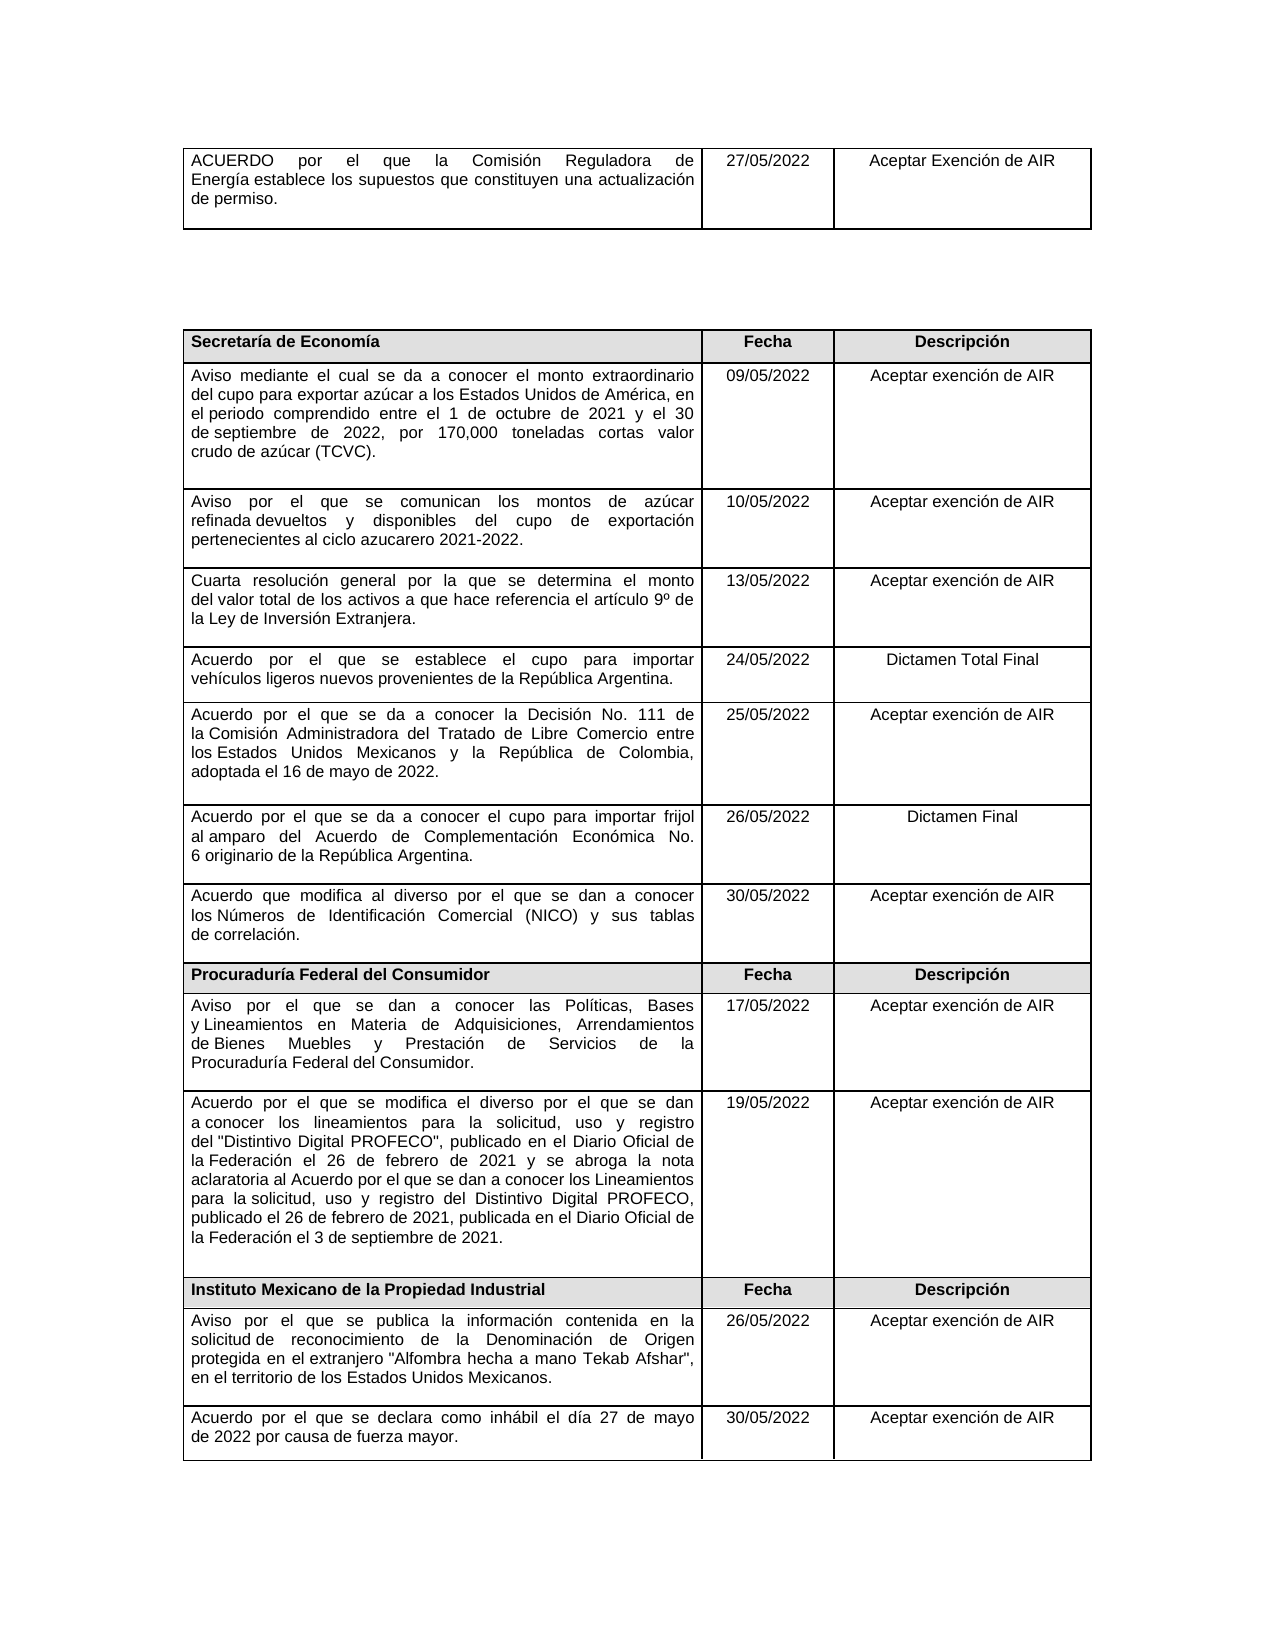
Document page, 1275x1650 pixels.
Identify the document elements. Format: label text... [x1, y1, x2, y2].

table_cell Acuerdo por el que se declara como inhábil el día 27 de mayo de 2022 por causa de fuerza mayor. [184, 1407, 701, 1459]
table_cell Dictamen Final [835, 806, 1090, 883]
table_cell Aceptar exención de AIR [835, 1309, 1090, 1405]
table_cell Acuerdo por el que se da a conocer la Decisión No. 111 de la Comisión Administradora del Tratado de Libre Comercio entre los Estados Unidos Mexicanos y la República de Colombia, adoptada el 16 de mayo de 2022. [184, 703, 701, 804]
table_cell 13/05/2022 [703, 569, 833, 646]
table_cell Fecha [703, 964, 833, 993]
table_cell Descripción [835, 964, 1090, 993]
table_cell Acuerdo que modifica al diverso por el que se dan a conocer los Números de Identificación Comercial (NICO) y sus tablas de correlación. [184, 885, 701, 962]
table_cell 30/05/2022 [703, 885, 833, 962]
table_cell Aceptar exención de AIR [835, 994, 1090, 1090]
table_cell 27/05/2022 [703, 149, 833, 228]
table_cell Aceptar exención de AIR [835, 1092, 1090, 1277]
table_cell Aviso por el que se publica la información contenida en la solicitud de reconocimiento de la Denominación de Origen protegida en el extranjero "Alfombra hecha a mano Tekab Afshar", en el territorio de los Estados Unidos Mexicanos. [184, 1309, 701, 1405]
table_header Fecha [703, 331, 833, 362]
table_cell Aceptar Exención de AIR [835, 149, 1090, 228]
table_cell Fecha [703, 1278, 833, 1307]
table_cell Instituto Mexicano de la Propiedad Industrial [184, 1278, 701, 1307]
table_cell Aceptar exención de AIR [835, 364, 1090, 488]
table_cell 26/05/2022 [703, 806, 833, 883]
table_cell 30/05/2022 [703, 1407, 833, 1459]
table_cell 24/05/2022 [703, 648, 833, 702]
table_cell Aceptar exención de AIR [835, 569, 1090, 646]
table_cell 09/05/2022 [703, 364, 833, 488]
table_cell Cuarta resolución general por la que se determina el monto del valor total de los activos a que hace referencia el artículo 9º de la Ley de Inversión Extranjera. [184, 569, 701, 646]
table_cell Dictamen Total Final [835, 648, 1090, 702]
table_cell Procuraduría Federal del Consumidor [184, 964, 701, 993]
table_cell Acuerdo por el que se establece el cupo para importar vehículos ligeros nuevos provenientes de la República Argentina. [184, 648, 701, 702]
table_cell Aviso mediante el cual se da a conocer el monto extraordinario del cupo para exportar azúcar a los Estados Unidos de América, en el periodo comprendido entre el 1 de octubre de 2021 y el 30 de septiembre de 2022, por 170,000 toneladas cortas valor crudo de azúcar (TCVC). [184, 364, 701, 488]
table_header Descripción [835, 331, 1090, 362]
table_header Secretaría de Economía [184, 331, 701, 362]
table_cell 19/05/2022 [703, 1092, 833, 1277]
table_cell Aceptar exención de AIR [835, 1407, 1090, 1459]
table_cell Aviso por el que se dan a conocer las Políticas, Bases y Lineamientos en Materia de Adquisiciones, Arrendamientos de Bienes Muebles y Prestación de Servicios de la Procuraduría Federal del Consumidor. [184, 994, 701, 1090]
table_cell 25/05/2022 [703, 703, 833, 804]
table_cell 17/05/2022 [703, 994, 833, 1090]
table_cell Descripción [835, 1278, 1090, 1307]
table_cell Aceptar exención de AIR [835, 885, 1090, 962]
table_cell Aceptar exención de AIR [835, 490, 1090, 567]
table_cell Acuerdo por el que se da a conocer el cupo para importar frijol al amparo del Acuerdo de Complementación Económica No. 6 originario de la República Argentina. [184, 806, 701, 883]
table_cell Acuerdo por el que se modifica el diverso por el que se dan a conocer los lineamientos para la solicitud, uso y registro del "Distintivo Digital PROFECO", publicado en el Diario Oficial de la Federación el 26 de febrero de 2021 y se abroga la nota aclaratoria al Acuerdo por el que se dan a conocer los Lineamientos para la solicitud, uso y registro del Distintivo Digital PROFECO, publicado el 26 de febrero de 2021, publicada en el Diario Oficial de la Federación el 3 de septiembre de 2021. [184, 1092, 701, 1277]
table_cell Aviso por el que se comunican los montos de azúcar refinada devueltos y disponibles del cupo de exportación pertenecientes al ciclo azucarero 2021-2022. [184, 490, 701, 567]
table_cell 10/05/2022 [703, 490, 833, 567]
table_cell 26/05/2022 [703, 1309, 833, 1405]
table_cell ACUERDO por el que la Comisión Reguladora de Energía establece los supuestos que constituyen una actualización de permiso. [184, 149, 701, 228]
table_cell Aceptar exención de AIR [835, 703, 1090, 804]
